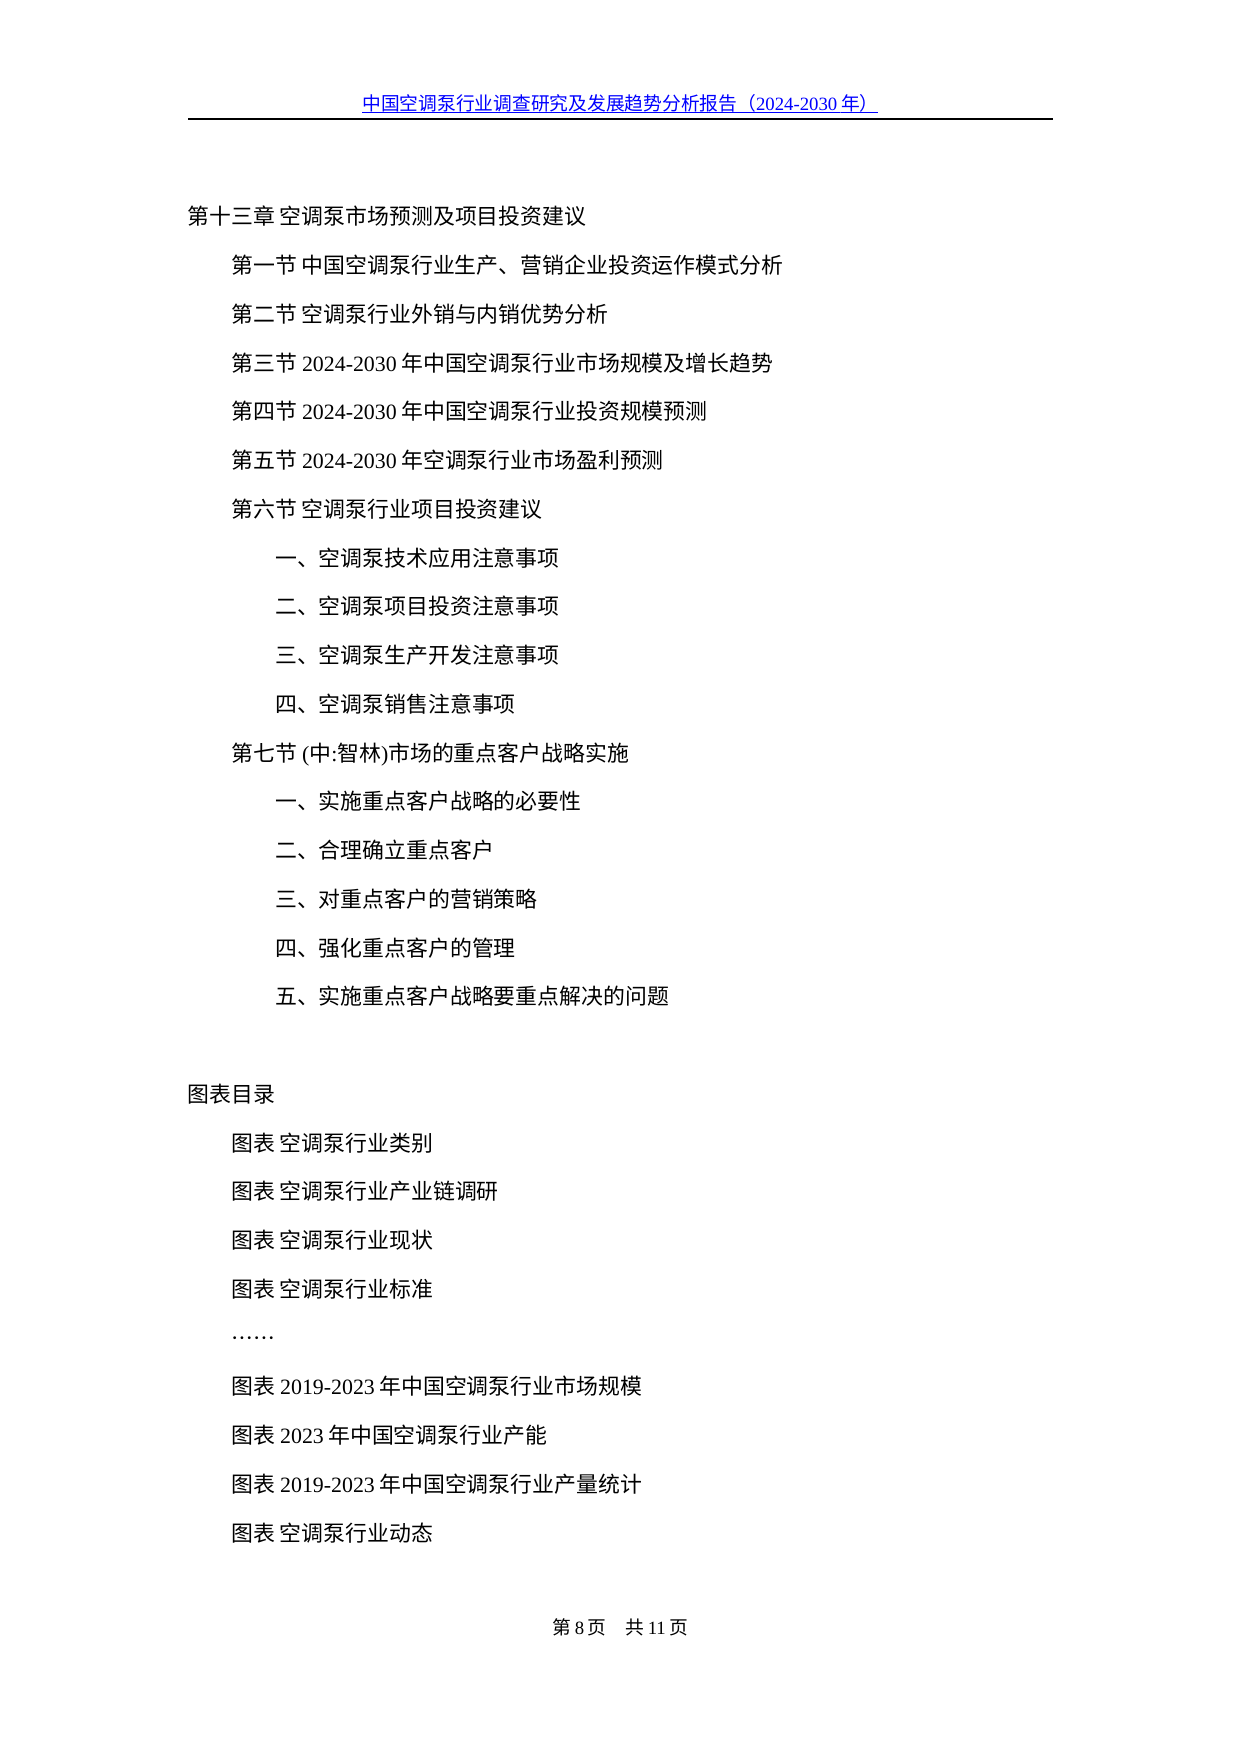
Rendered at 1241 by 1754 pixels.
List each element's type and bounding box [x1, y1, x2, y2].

text [187, 150, 1053, 1548]
